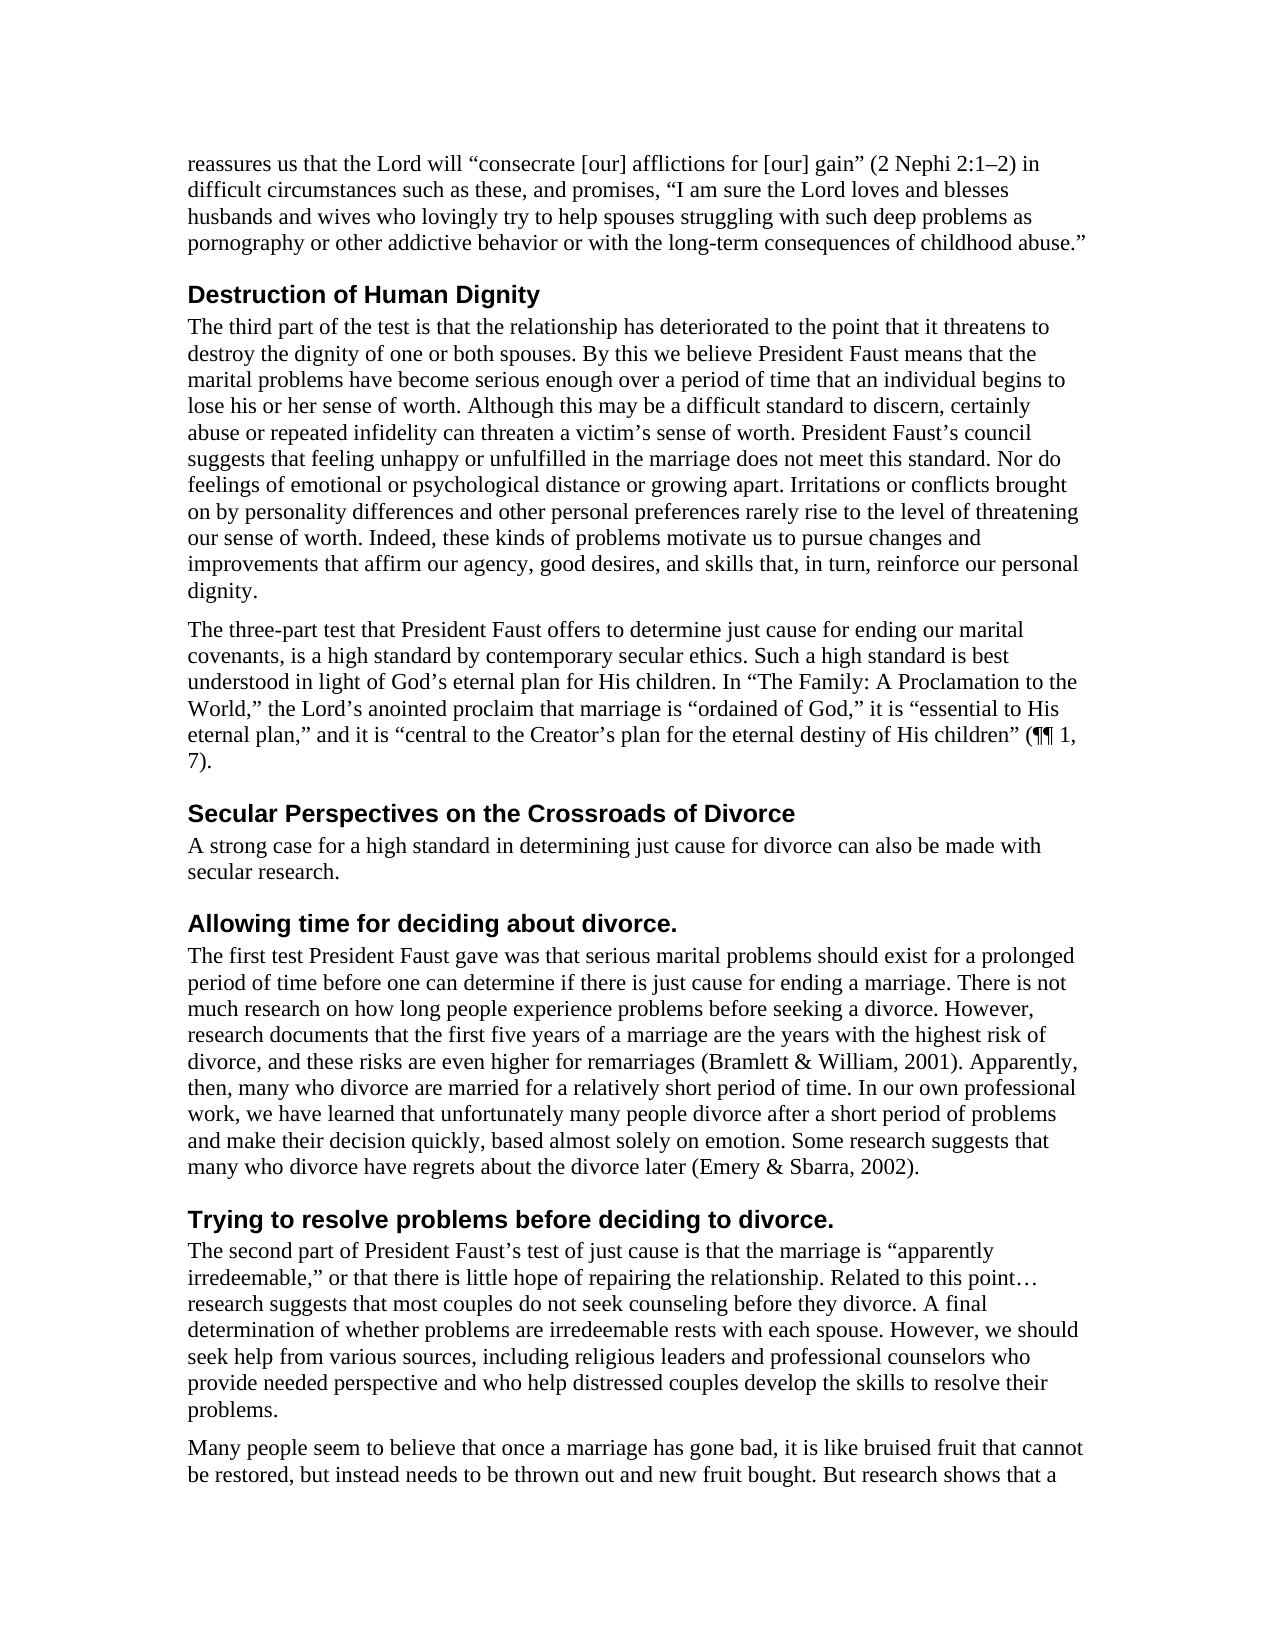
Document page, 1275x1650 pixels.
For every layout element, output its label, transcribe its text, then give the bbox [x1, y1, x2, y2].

text A strong case for a high standard in determining just cause for divorce can also be made with secular research. [187, 832, 1087, 884]
subtitle Secular Perspectives on the Crossroads of Divorce [187, 799, 1087, 828]
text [187, 1434, 1087, 1487]
text The third part of the test is that the relationship has deteriorated to the point that it threatens to destroy the dignity of one or both spouses. By this we believe President Faust means that the marital problems have become serious enough over a period of time that an individual begins to lose his or her sense of worth. Although this may be a difficult standard to discern, certainly abuse or repeated infidelity can threaten a victim’s sense of worth. President Faust’s council suggests that feeling unhappy or unfulfilled in the marriage does not meet this standard. Nor do feelings of emotional or psychological distance or growing apart. Irritations or conflicts brought on by personality differences and other personal preferences rarely rise to the level of threatening our sense of worth. Indeed, these kinds of problems motivate us to pursue changes and improvements that affirm our agency, good desires, and skills that, in turn, reinforce our personal dignity. [187, 313, 1087, 603]
text The second part of President Faust’s test of just cause is that the marriage is “apparently irredeemable,” or that there is little hope of repairing the relationship. Related to this point…research suggests that most couples do not seek counseling before they divorce. A final determination of whether problems are irredeemable rests with each spouse. However, we should seek help from various sources, including religious leaders and professional counselors who provide needed perspective and who help distressed couples develop the skills to resolve their problems. [187, 1237, 1087, 1422]
subtitle Destruction of Human Dignity [187, 280, 1087, 309]
text The three-part test that President Faust offers to determine just cause for ending our marital covenants, is a high standard by contemporary secular ethics. Such a high standard is best understood in light of God’s eternal plan for His children. In “The Family: A Proclamation to the World,” the Lord’s anointed proclaim that marriage is “ordained of God,” it is “essential to His eternal plan,” and it is “central to the Creator’s plan for the eternal destiny of His children” (¶¶ 1, 7). [187, 616, 1087, 774]
subtitle Allowing time for deciding about divorce. [187, 909, 1087, 938]
text The first test President Faust gave was that serious marital problems should exist for a prolonged period of time before one can determine if there is just cause for ending a marriage. There is not much research on how long people experience problems before seeking a divorce. However, research documents that the first five years of a marriage are the years with the highest risk of divorce, and these risks are even higher for remarriages (Bramlett & William, 2001). Apparently, then, many who divorce are married for a relatively short period of time. In our own professional work, we have learned that unfortunately many people divorce after a short period of problems and make their decision quickly, based almost solely on emotion. Some research suggests that many who divorce have regrets about the divorce later (Emery & Sbarra, 2002). [187, 942, 1087, 1179]
subtitle Trying to resolve problems before deciding to divorce. [187, 1204, 1087, 1233]
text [187, 150, 1087, 255]
